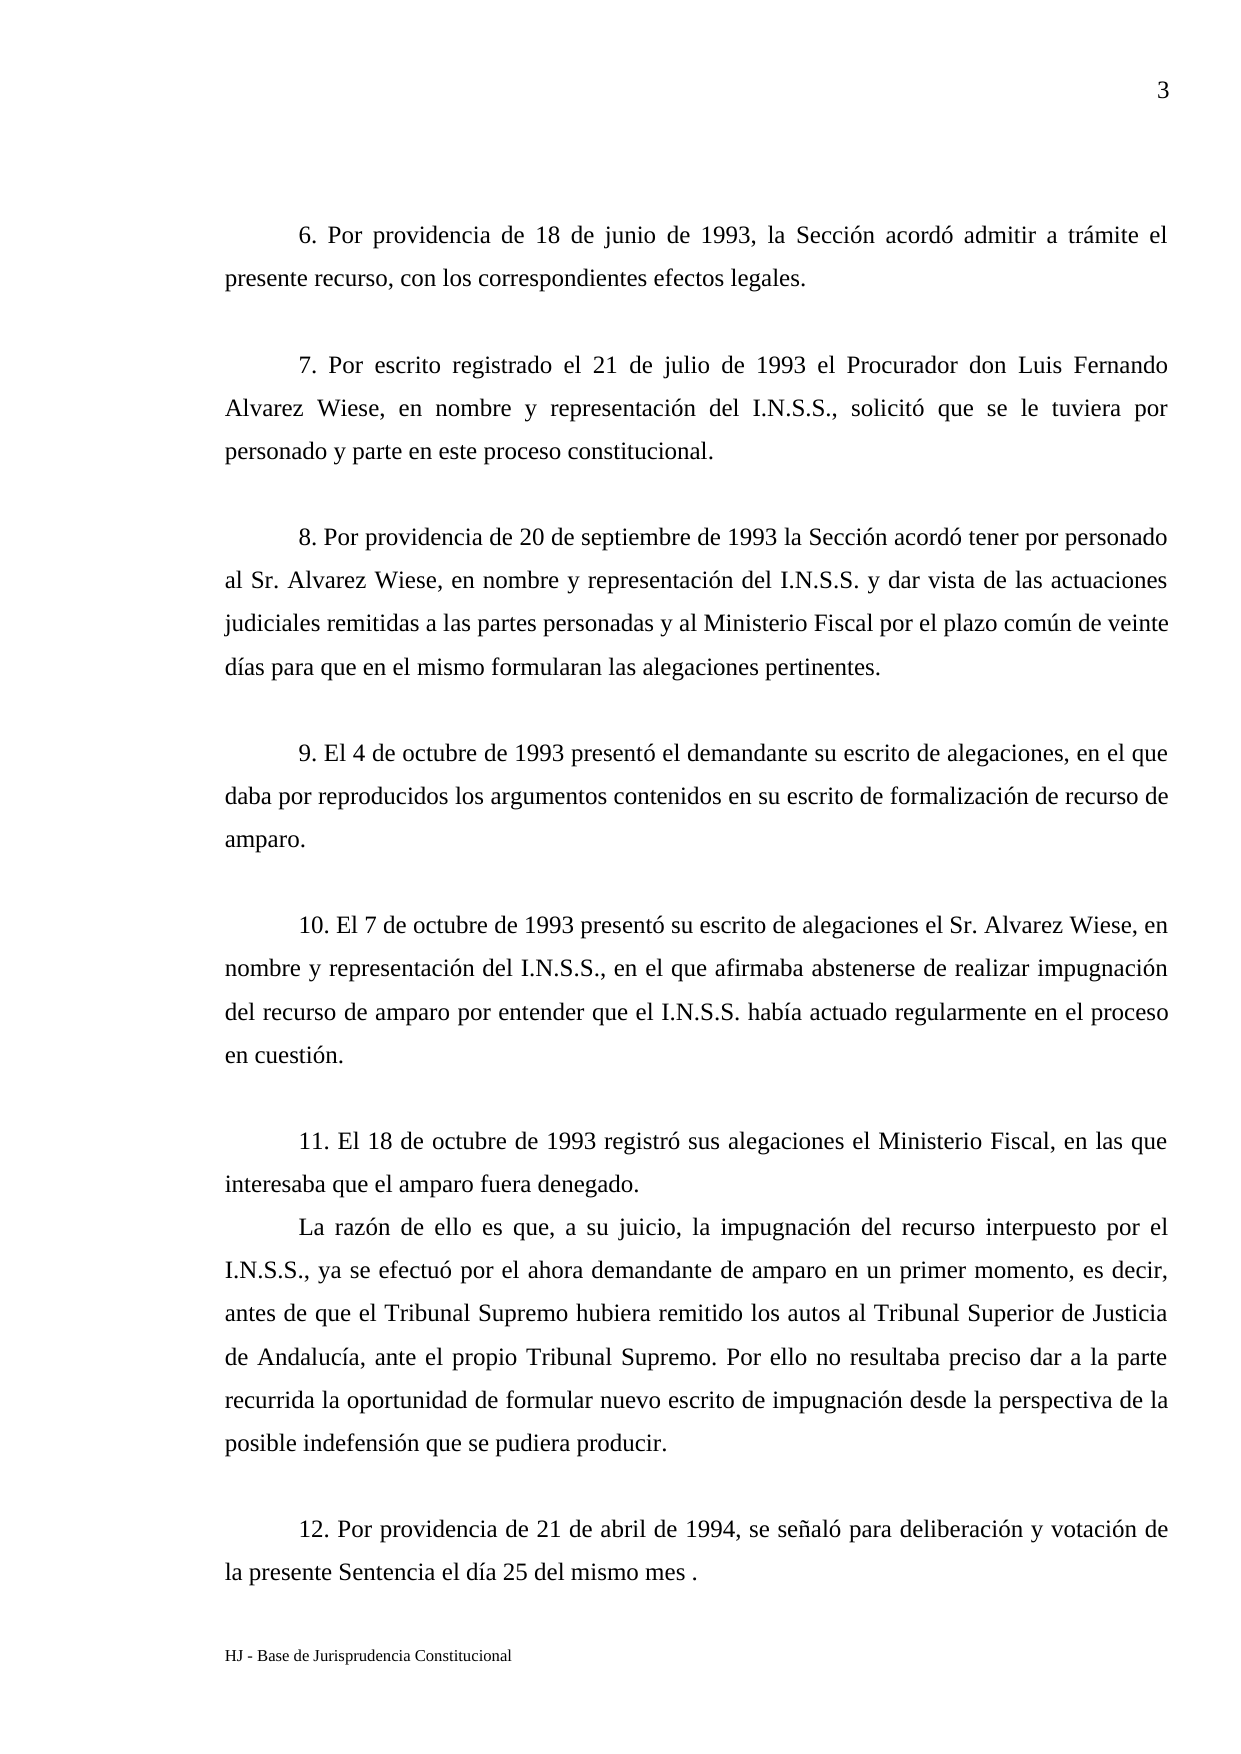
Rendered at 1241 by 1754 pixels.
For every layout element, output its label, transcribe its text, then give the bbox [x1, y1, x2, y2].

text 10. El 7 de octubre de 1993 presentó su escrito de alegaciones el Sr. Alvarez Wiese, en nombre y representación del I.N.S.S., en el que afirmaba abstenerse de realizar impugnación del recurso de amparo por entender que el I.N.S.S. había actuado regularmente en el proceso en cuestión. [224, 910, 1169, 1068]
text 8. Por providencia de 20 de septiembre de 1993 la Sección acordó tener por personado al Sr. Alvarez Wiese, en nombre y representación del I.N.S.S. y dar vista de las actuaciones judiciales remitidas a las partes personadas y al Ministerio Fiscal por el plazo común de veinte días para que en el mismo formularan las alegaciones pertinentes. [224, 522, 1169, 680]
text 12. Por providencia de 21 de abril de 1994, se señaló para deliberación y votación de la presente Sentencia el día 25 del mismo mes . [224, 1514, 1169, 1586]
text 6. Por providencia de 18 de junio de 1993, la Sección acordó admitir a trámite el presente recurso, con los correspondientes efectos legales. [224, 220, 1169, 292]
text 9. El 4 de octubre de 1993 presentó el demandante su escrito de alegaciones, en el que daba por reproducidos los argumentos contenidos en su escrito de formalización de recurso de amparo. [224, 738, 1169, 853]
text 7. Por escrito registrado el 21 de julio de 1993 el Procurador don Luis Fernando Alvarez Wiese, en nombre y representación del I.N.S.S., solicitó que se le tuviera por personado y parte en este proceso constitucional. [224, 350, 1169, 465]
text 11. El 18 de octubre de 1993 registró sus alegaciones el Ministerio Fiscal, en las que interesaba que el amparo fuera denegado. [224, 1126, 1169, 1198]
text La razón de ello es que, a su juicio, la impugnación del recurso interpuesto por el I.N.S.S., ya se efectuó por el ahora demandante de amparo en un primer momento, es decir, antes de que el Tribunal Supremo hubiera remitido los autos al Tribunal Superior de Justicia de Andalucía, ante el propio Tribunal Supremo. Por ello no resultaba preciso dar a la parte recurrida la oportunidad de formular nuevo escrito de impugnación desde la perspectiva de la posible indefensión que se pudiera producir. [224, 1212, 1169, 1457]
